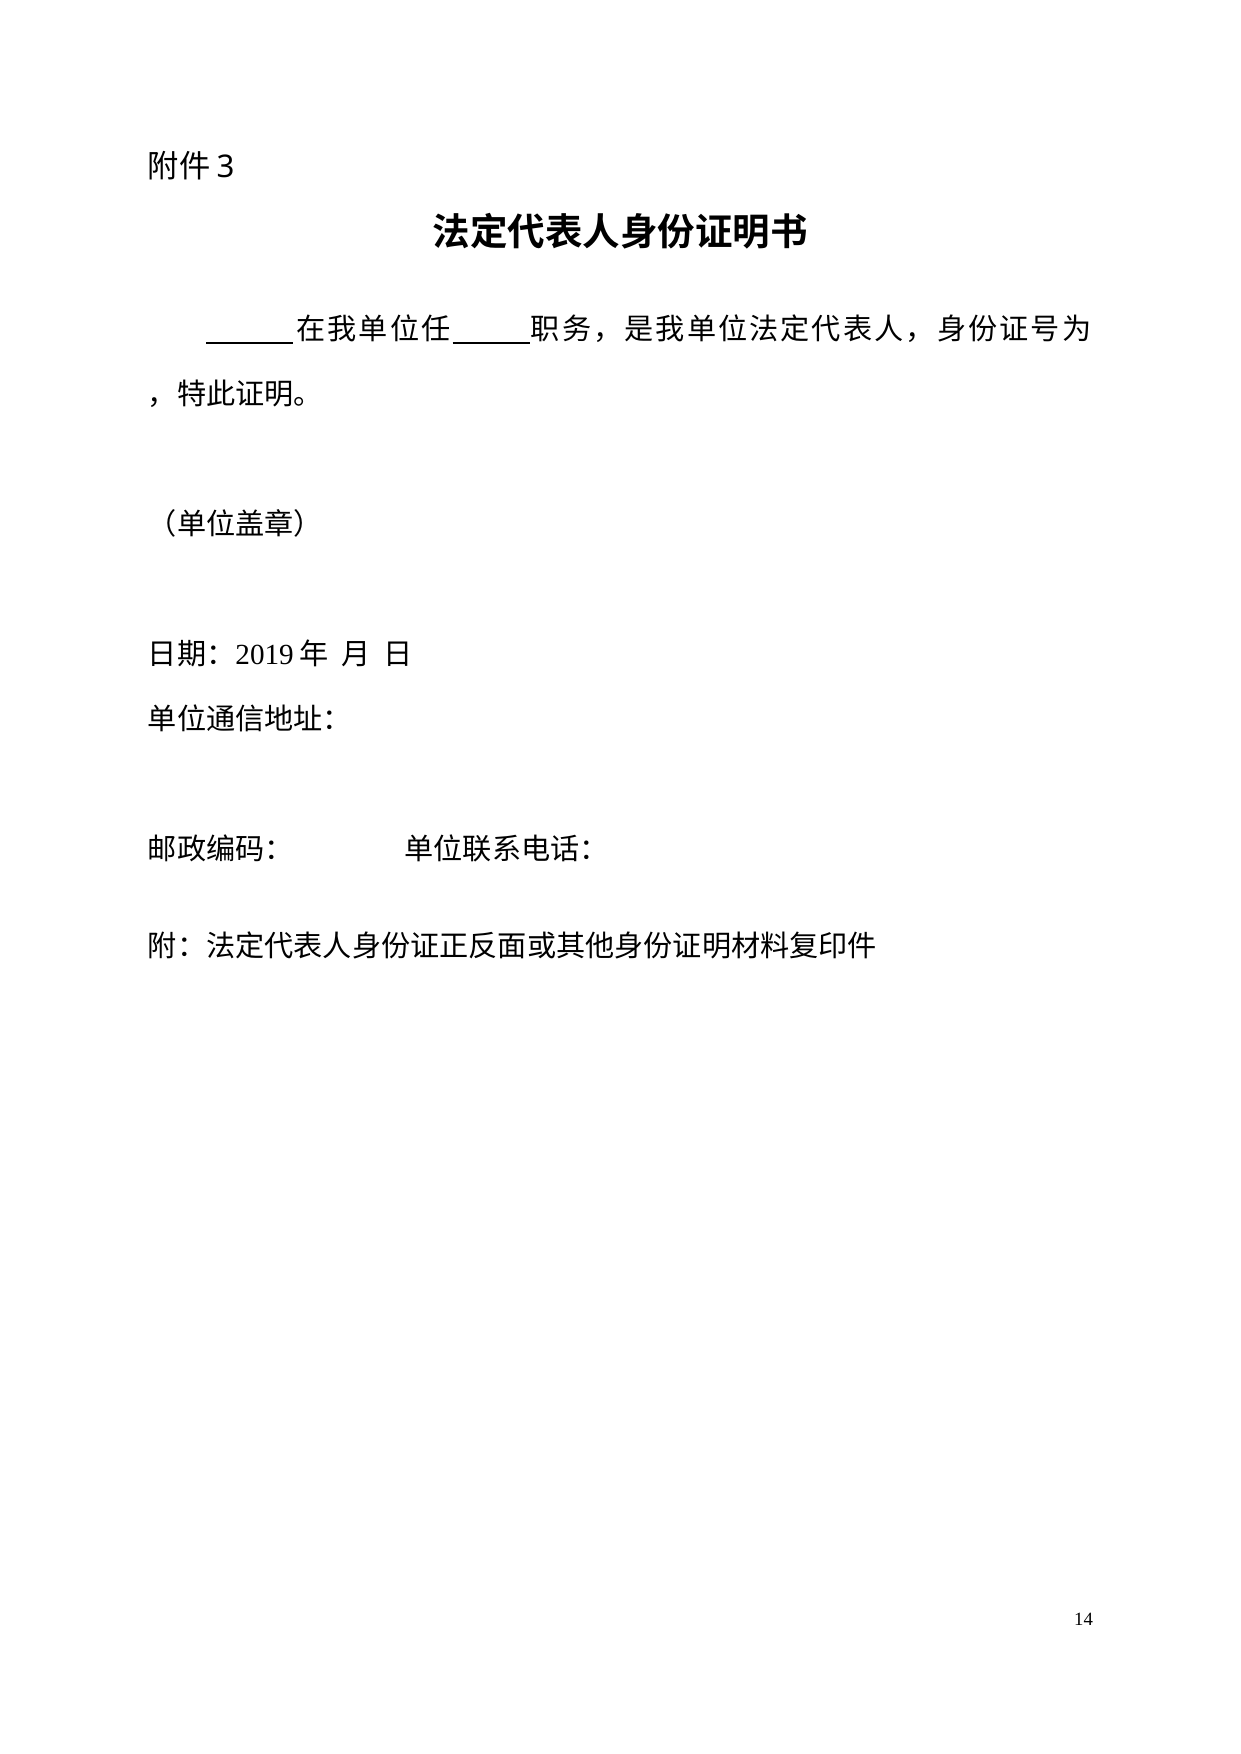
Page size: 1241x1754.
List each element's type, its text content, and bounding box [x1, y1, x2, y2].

text 单位通信地址： [148, 684, 1092, 749]
text 附：法定代表人身份证正反面或其他身份证明材料复印件 [148, 912, 1092, 977]
text 日期：2019年 月 日 [148, 619, 1092, 684]
text 在我单位任 职务，是我单位法定代表人，身份证号为 ，特此证明。 [148, 294, 1092, 424]
text 法定代表人身份证明书 [148, 197, 1092, 262]
text 邮政编码： 单位联系电话： [148, 814, 1092, 879]
text （单位盖章） [148, 489, 1092, 554]
text 附件3 [148, 132, 1092, 197]
